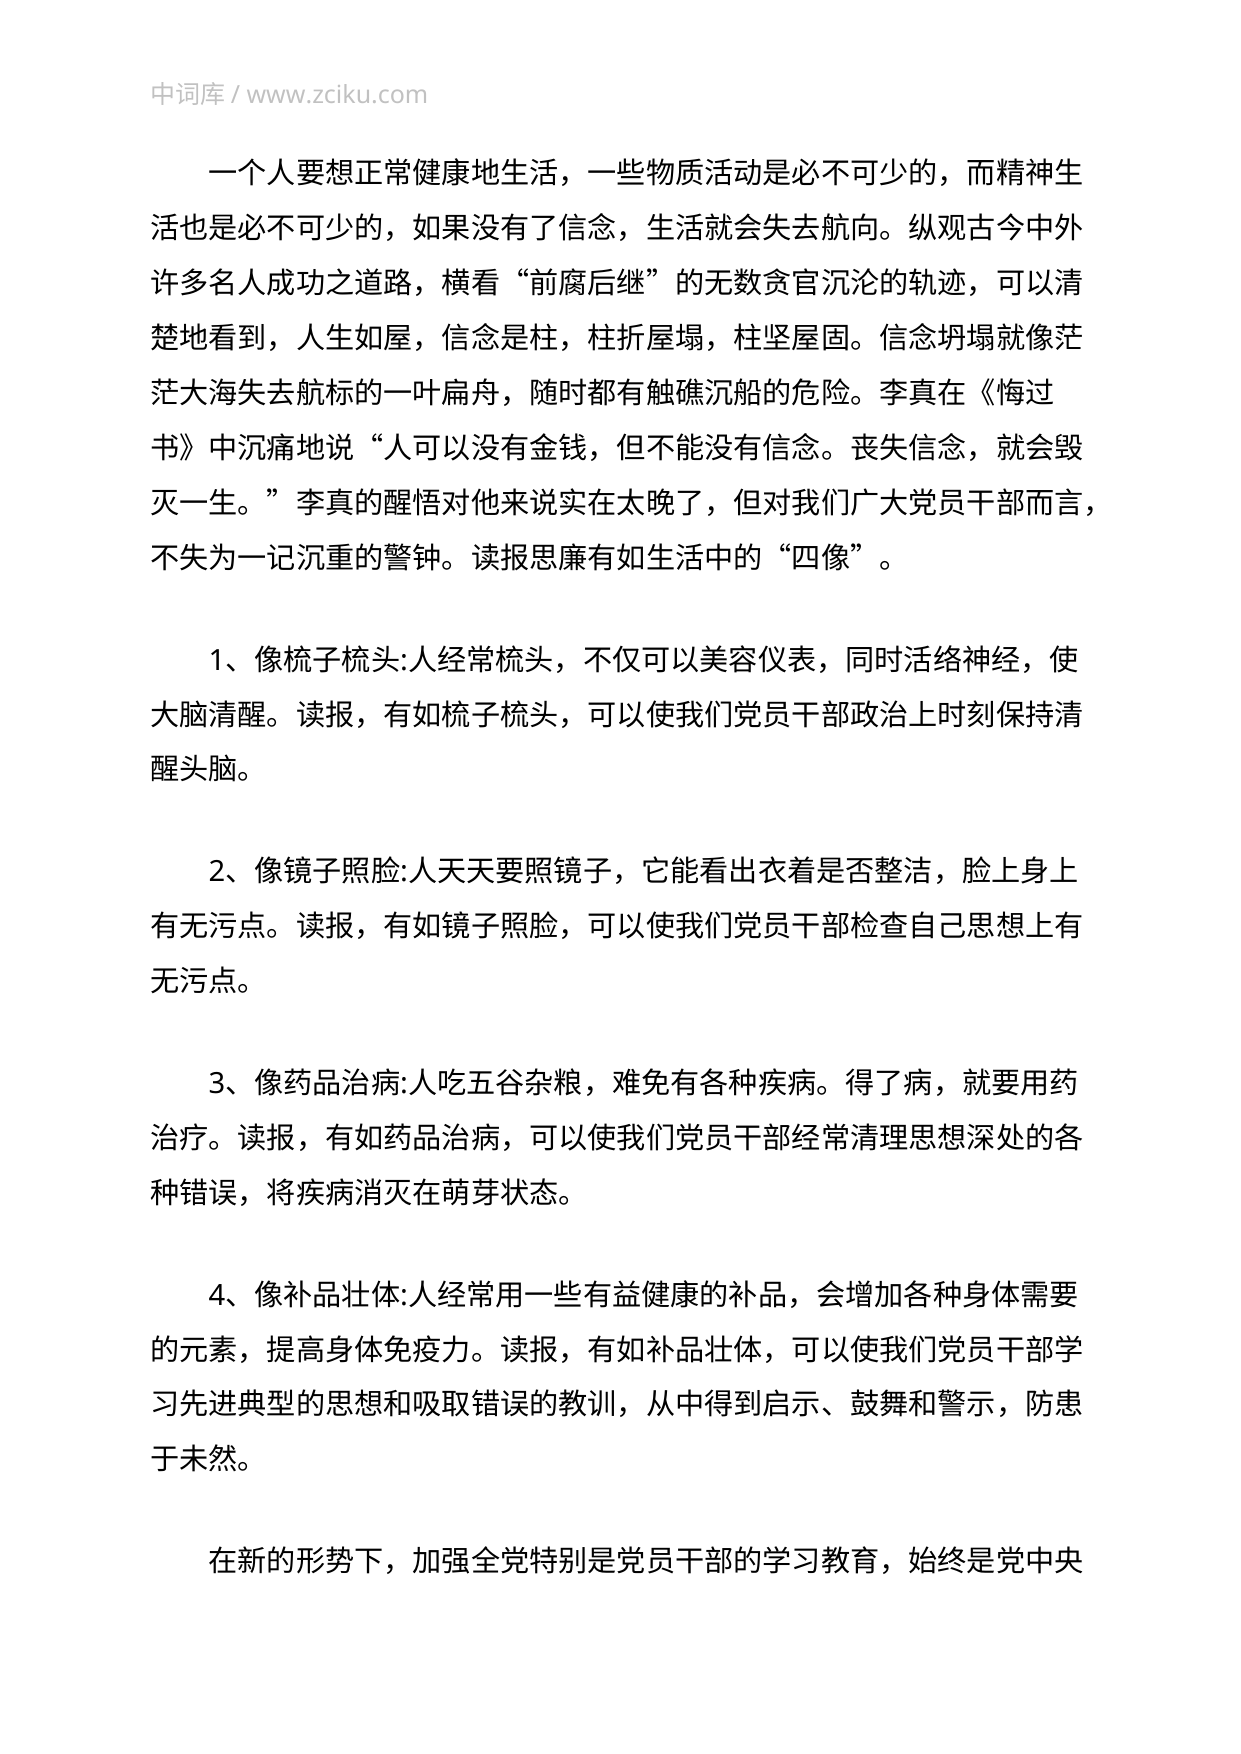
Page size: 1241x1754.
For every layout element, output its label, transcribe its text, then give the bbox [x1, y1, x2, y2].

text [150, 1538, 1090, 1580]
text 1、像梳子梳头:人经常梳头，不仅可以美容仪表，同时活络神经，使大脑清醒。读报，有如梳子梳头，可以使我们党员干部政治上时刻保持清醒头脑。 [150, 636, 1090, 788]
text 一个人要想正常健康地生活，一些物质活动是必不可少的，而精神生活也是必不可少的，如果没有了信念，生活就会失去航向。纵观古今中外许多名人成功之道路，横看“前腐后继”的无数贪官沉沦的轨迹，可以清楚地看到，人生如屋，信念是柱，柱折屋塌，柱坚屋固。信念坍塌就像茫茫大海失去航标的一叶扁舟，随时都有触礁沉船的危险。李真在《悔过书》中沉痛地说“人可以没有金钱，但不能没有信念。丧失信念，就会毁灭一生。”李真的醒悟对他来说实在太晚了，但对我们广大党员干部而言，不失为一记沉重的警钟。读报思廉有如生活中的“四像”。 [150, 150, 1090, 577]
text 2、像镜子照脸:人天天要照镜子，它能看出衣着是否整洁，脸上身上有无污点。读报，有如镜子照脸，可以使我们党员干部检查自己思想上有无污点。 [150, 848, 1090, 1000]
text 3、像药品治病:人吃五谷杂粮，难免有各种疾病。得了病，就要用药治疗。读报，有如药品治病，可以使我们党员干部经常清理思想深处的各种错误，将疾病消灭在萌芽状态。 [150, 1059, 1090, 1212]
text 4、像补品壮体:人经常用一些有益健康的补品，会增加各种身体需要的元素，提高身体免疫力。读报，有如补品壮体，可以使我们党员干部学习先进典型的思想和吸取错误的教训，从中得到启示、鼓舞和警示，防患于未然。 [150, 1271, 1090, 1478]
